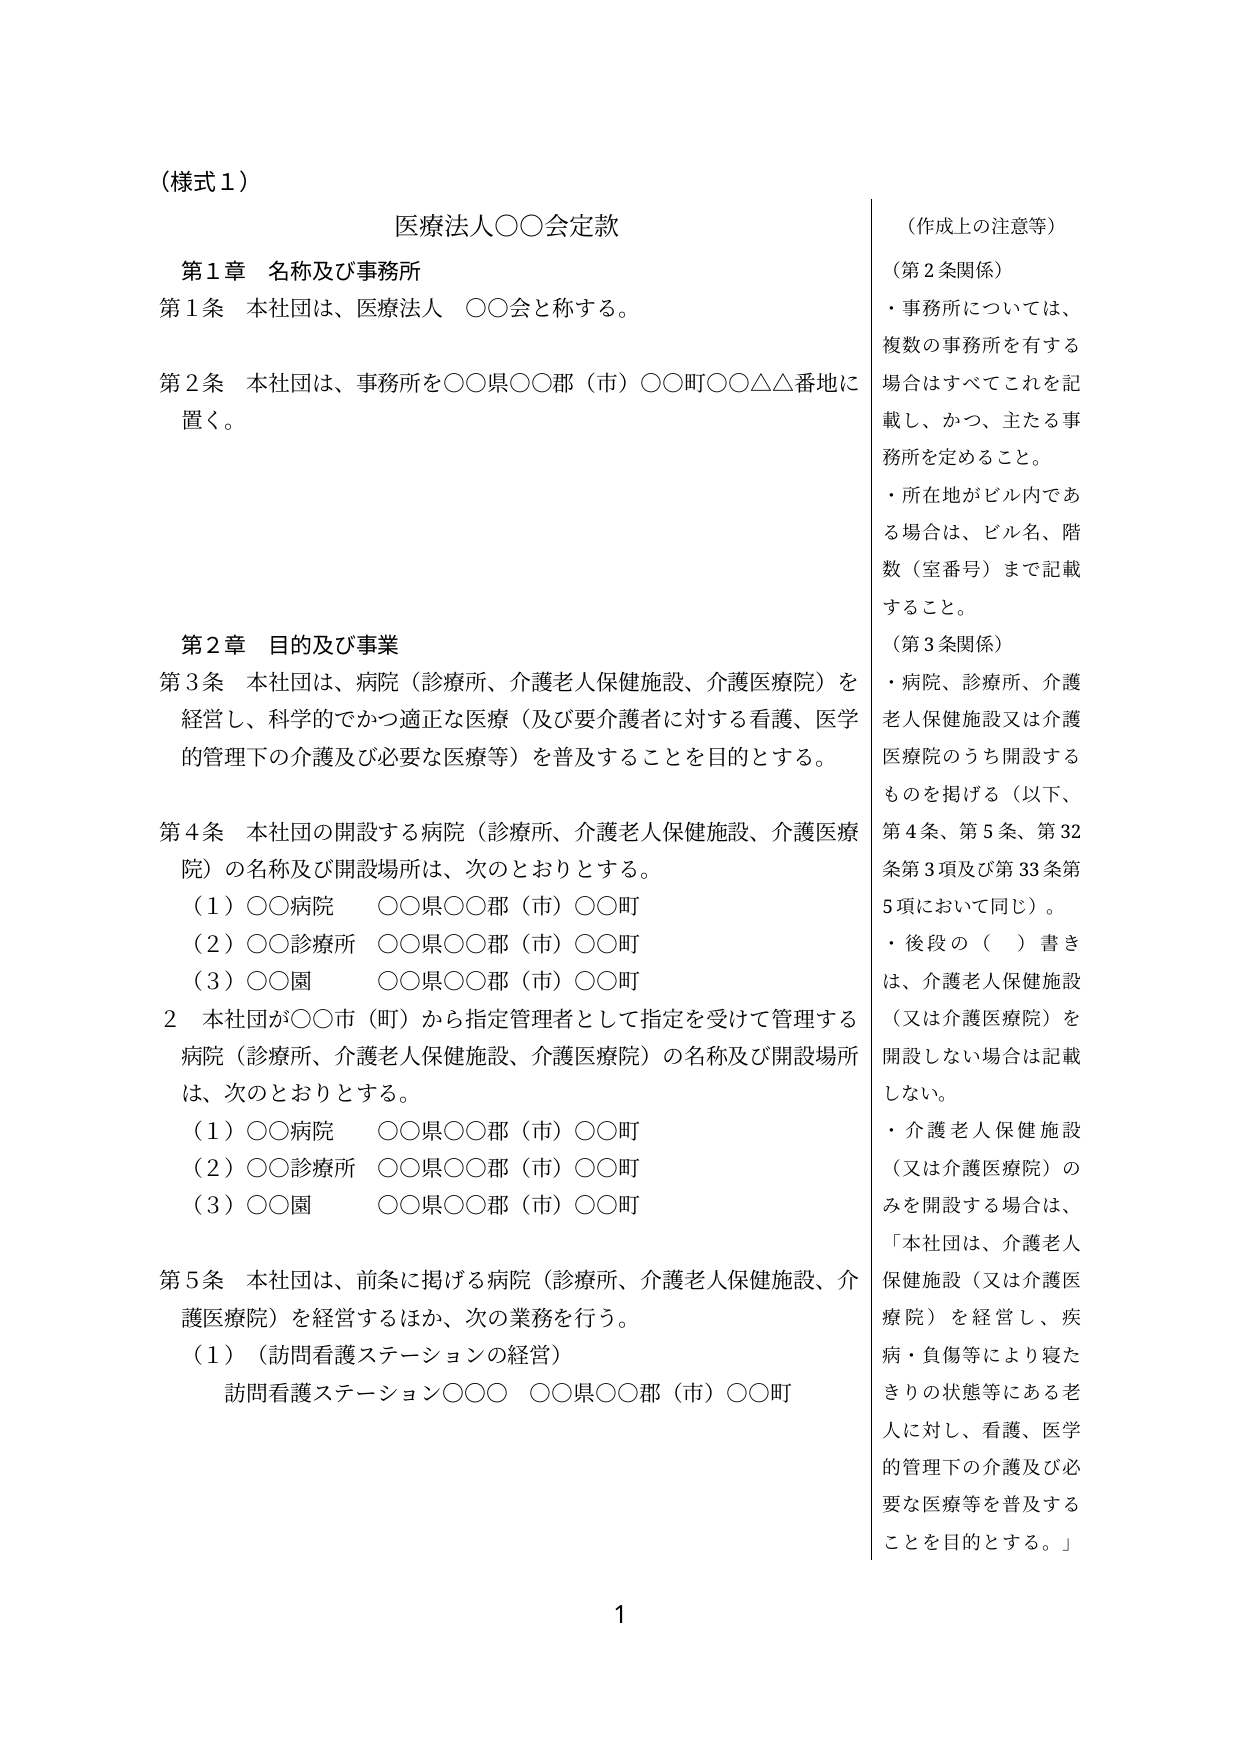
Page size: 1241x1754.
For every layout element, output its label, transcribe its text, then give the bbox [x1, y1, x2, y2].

table_header 医療法人○○会定款 [148, 199, 871, 251]
text （様式１） [148, 162, 1092, 199]
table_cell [872, 625, 1092, 1560]
table_header （作成上の注意等） [872, 199, 1092, 251]
table_cell （第2条関係） ・事務所については、複数の事務所を有する場合はすべてこれを記載し、かつ、主たる事務所を定めること。 ・所在地がビル内である場合は、ビル名、階数（室番号）まで記載すること。 [872, 251, 1092, 625]
table_cell 第１章 名称及び事務所 第１条 本社団は、医療法人 ○○会と称する。 第２条 本社団は、事務所を○○県○○郡（市）○○町○○△△番地に置く。 [148, 251, 871, 625]
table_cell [148, 625, 871, 1560]
